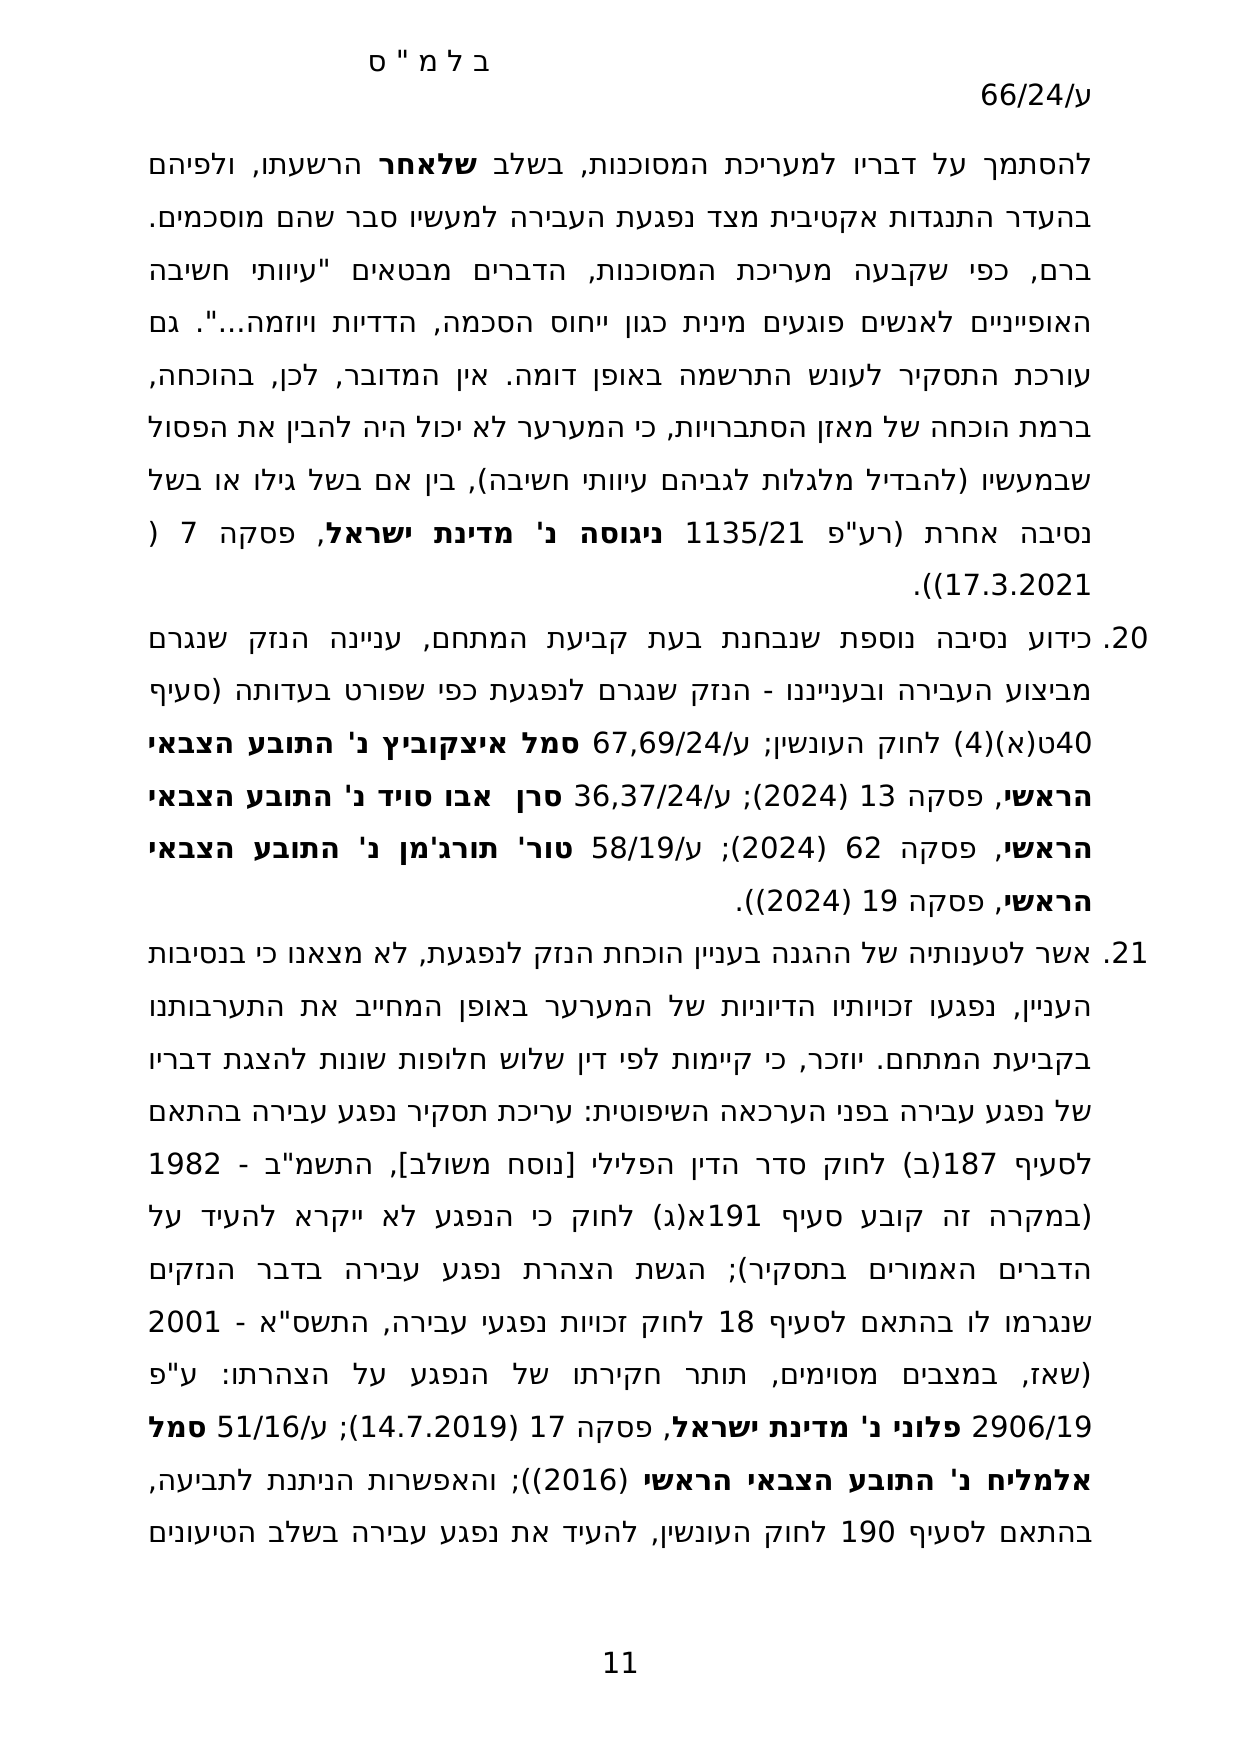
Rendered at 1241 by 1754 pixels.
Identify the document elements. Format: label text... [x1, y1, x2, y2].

list כידוע נסיבה נוספת שנבחנת בעת קביעת המתחם, עניינה הנזק שנגרם מביצוע העבירה ובענייננו - הנזק שנגרם לנפגעת כפי שפורט בעדותה (סעיף 40ט(א)(4) לחוק העונשין; ע/67,69/24 סמל איצקוביץ נ' התובע הצבאי הראשי, פסקה 13 (2024); ע/36,37/24 סרן אבו סויד נ' התובע הצבאי הראשי, פסקה 62 (2024); ע/58/19 טור' תורג'מן נ' התובע הצבאי הראשי, פסקה 19 (2024)). [148, 621, 1093, 918]
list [148, 148, 1093, 602]
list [148, 937, 1093, 1549]
